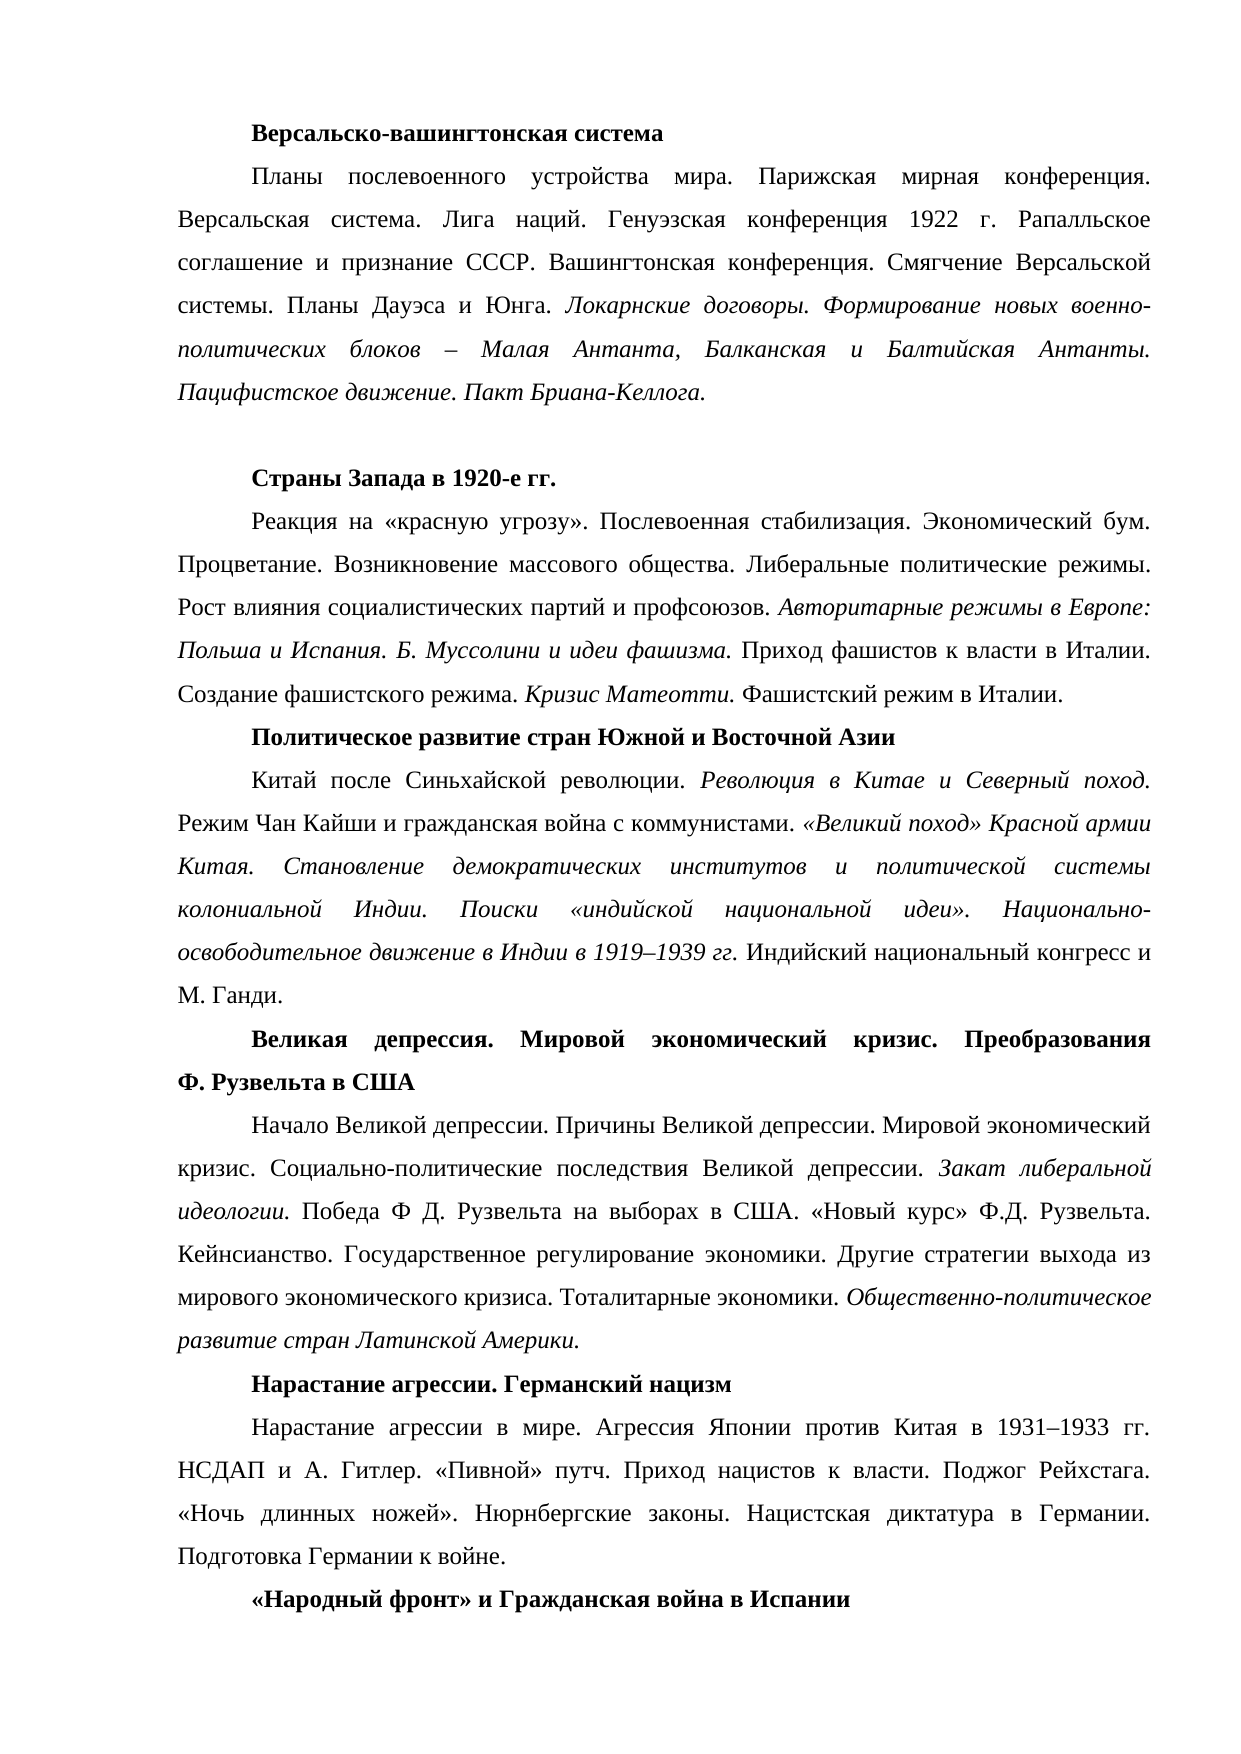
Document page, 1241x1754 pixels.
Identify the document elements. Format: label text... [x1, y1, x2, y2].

text Планы послевоенного устройства мира. Парижская мирная конференция. Версальская система. Лига наций. Генуэзская конференция 1922 г. Рапалльское соглашение и признание СССР. Вашингтонская конференция. Смягчение Версальской системы. Планы Дауэса и Юнга. Локарнские договоры. Формирование новых военно-политических блоков – Малая Антанта, Балканская и Балтийская Антанты. Пацифистское движение. Пакт Бриана-Келлога. [177, 161, 1152, 406]
text Начало Великой депрессии. Причины Великой депрессии. Мировой экономический кризис. Социально-политические последствия Великой депрессии. Закат либеральной идеологии. Победа Ф Д. Рузвельта на выборах в США. «Новый курс» Ф.Д. Рузвельта. Кейнсианство. Государственное регулирование экономики. Другие стратегии выхода из мирового экономического кризиса. Тоталитарные экономики. Общественно-политическое развитие стран Латинской Америки. [177, 1110, 1152, 1354]
text Страны Запада в 1920-е гг. [177, 463, 1152, 492]
text Китай после Синьхайской революции. Революция в Китае и Северный поход. Режим Чан Кайши и гражданская война с коммунистами. «Великий поход» Красной армии Китая. Становление демократических институтов и политической системы колониальной Индии. Поиски «индийской национальной идеи». Национально-освободительное движение в Индии в 1919–1939 гг. Индийский национальный конгресс и М. Ганди. [177, 765, 1152, 1009]
text Нарастание агрессии. Германский нацизм [177, 1369, 1152, 1397]
text Версальско-вашингтонская система [177, 118, 1152, 147]
text «Народный фронт» и Гражданская война в Испании [177, 1584, 1152, 1613]
text Политическое развитие стран Южной и Восточной Азии [177, 722, 1152, 751]
text Великая депрессия. Мировой экономический кризис. Преобразования Ф. Рузвельта в США [177, 1024, 1152, 1096]
text Реакция на «красную угрозу». Послевоенная стабилизация. Экономический бум. Процветание. Возникновение массового общества. Либеральные политические режимы. Рост влияния социалистических партий и профсоюзов. Авторитарные режимы в Европе: Польша и Испания. Б. Муссолини и идеи фашизма. Приход фашистов к власти в Италии. Создание фашистского режима. Кризис Матеотти. Фашистский режим в Италии. [177, 506, 1152, 707]
text Нарастание агрессии в мире. Агрессия Японии против Китая в 1931–1933 гг. НСДАП и А. Гитлер. «Пивной» путч. Приход нацистов к власти. Поджог Рейхстага. «Ночь длинных ножей». Нюрнбергские законы. Нацистская диктатура в Германии. Подготовка Германии к войне. [177, 1412, 1152, 1570]
